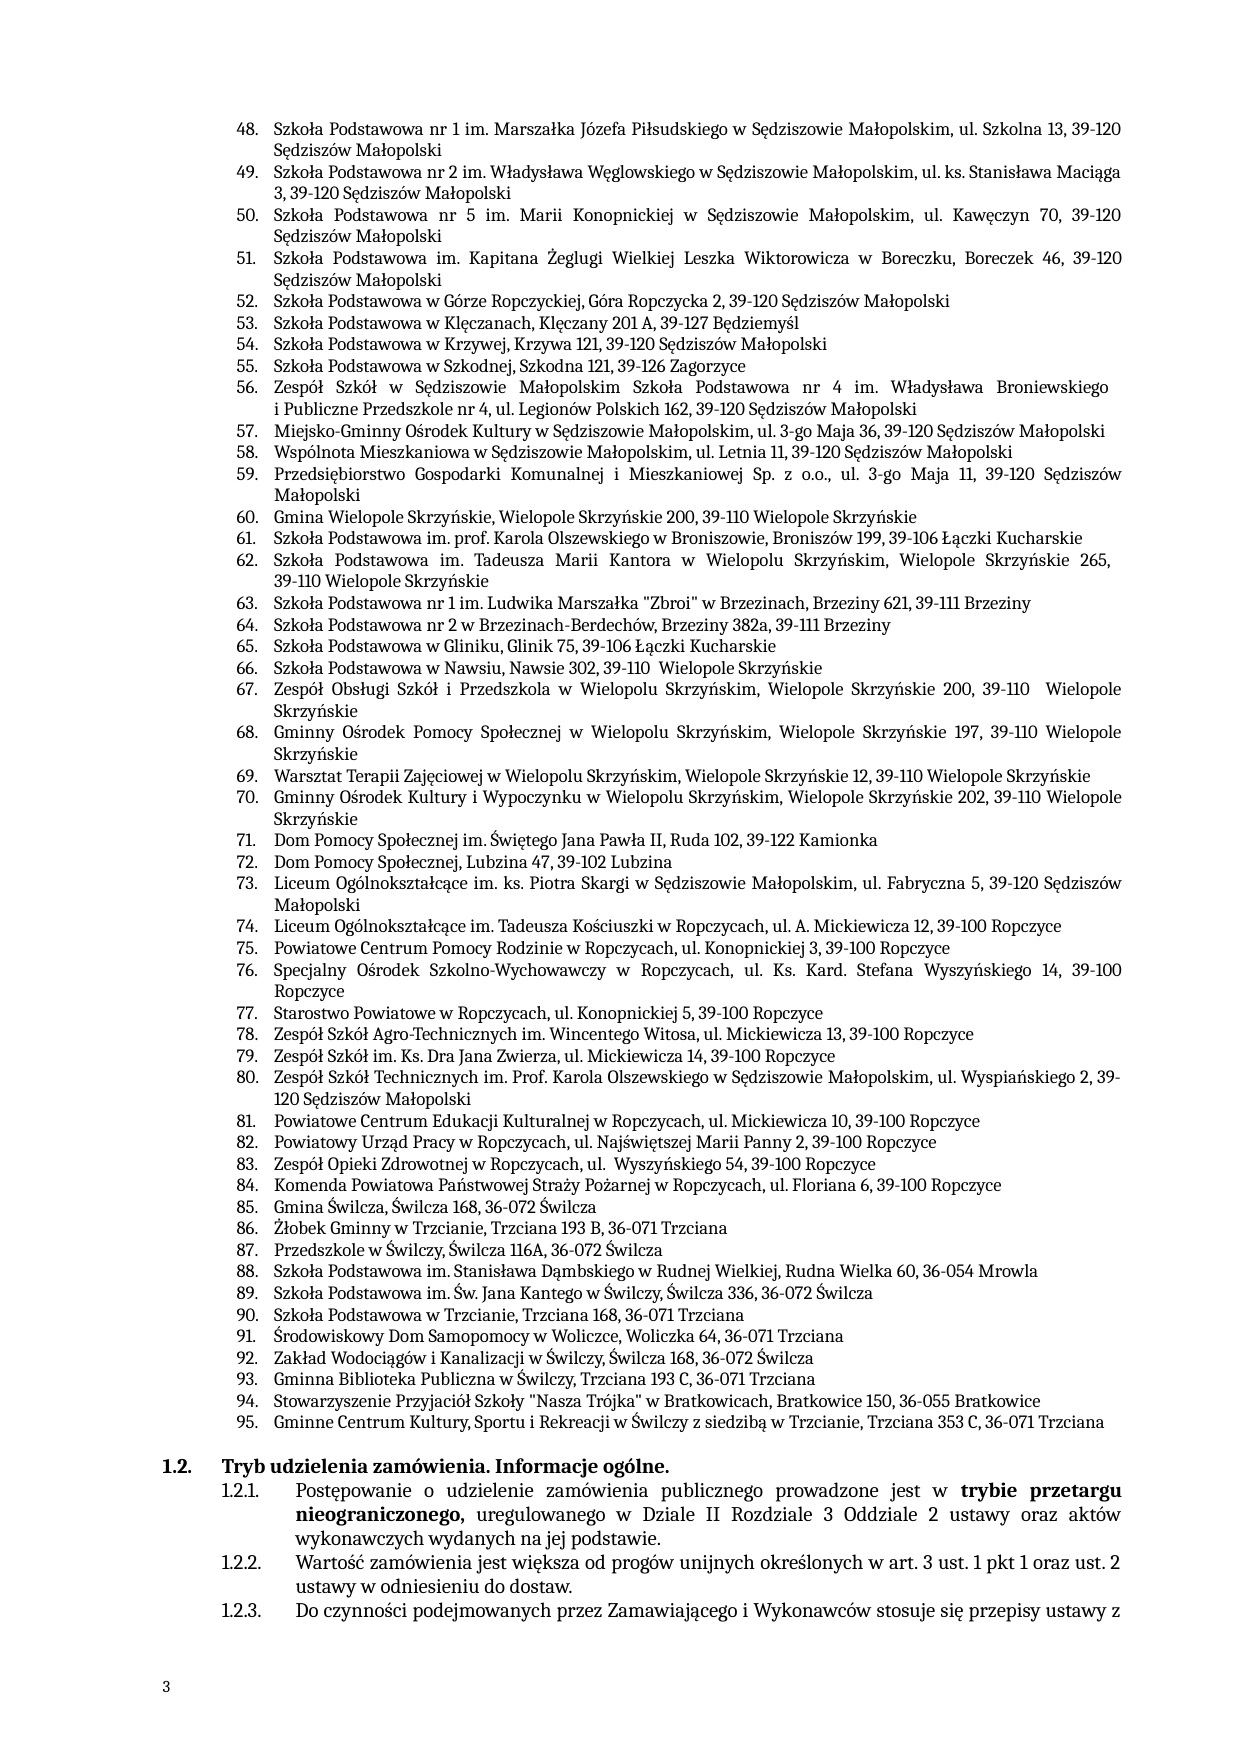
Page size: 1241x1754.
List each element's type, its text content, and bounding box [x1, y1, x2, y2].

list Powiatowe Centrum Edukacji Kulturalnej w Ropczycach, ul. Mickiewicza 10, 39-100 Ropczyce [236, 1110, 1123, 1132]
list Starostwo Powiatowe w Ropczycach, ul. Konopnickiej 5, 39-100 Ropczyce [236, 1002, 1123, 1024]
list Zespół Szkół Technicznych im. Prof. Karola Olszewskiego w Sędziszowie Małopolskim, ul. Wyspiańskiego 2, 39-120 Sędziszów Małopolski [236, 1067, 1123, 1110]
list Szkoła Podstawowa w Krzywej, Krzywa 121, 39-120 Sędziszów Małopolski [236, 334, 1123, 355]
list Liceum Ogólnokształcące im. ks. Piotra Skargi w Sędziszowie Małopolskim, ul. Fabryczna 5, 39-120 Sędziszów Małopolski [236, 873, 1123, 916]
list Szkoła Podstawowa im. Kapitana Żeglugi Wielkiej Leszka Wiktorowicza w Boreczku, Boreczek 46, 39-120 Sędziszów Małopolski [236, 248, 1123, 291]
list Przedsiębiorstwo Gospodarki Komunalnej i Mieszkaniowej Sp. z o.o., ul. 3-go Maja 11, 39-120 Sędziszów Małopolski [236, 463, 1123, 506]
list Szkoła Podstawowa im. Św. Jana Kantego w Świlczy, Świlcza 336, 36-072 Świlcza [236, 1283, 1123, 1304]
list Gminny Ośrodek Pomocy Społecznej w Wielopolu Skrzyńskim, Wielopole Skrzyńskie 197, 39-110 Wielopole Skrzyńskie [236, 722, 1123, 765]
list Szkoła Podstawowa w Gliniku, Glinik 75, 39-106 Łączki Kucharskie [236, 636, 1123, 657]
list Szkoła Podstawowa nr 1 im. Marszałka Józefa Piłsudskiego w Sędziszowie Małopolskim, ul. Szkolna 13, 39-120 Sędziszów Małopolski [236, 118, 1123, 161]
list Szkoła Podstawowa w Trzcianie, Trzciana 168, 36-071 Trzciana [236, 1304, 1123, 1326]
list Przedszkole w Świlczy, Świlcza 116A, 36-072 Świlcza [236, 1239, 1123, 1261]
list Szkoła Podstawowa w Górze Ropczyckiej, Góra Ropczycka 2, 39-120 Sędziszów Małopolski [236, 291, 1123, 312]
list Zespół Szkół Agro-Technicznych im. Wincentego Witosa, ul. Mickiewicza 13, 39-100 Ropczyce [236, 1024, 1123, 1045]
list Wspólnota Mieszkaniowa w Sędziszowie Małopolskim, ul. Letnia 11, 39-120 Sędziszów Małopolski [236, 442, 1123, 463]
list Zespół Obsługi Szkół i Przedszkola w Wielopolu Skrzyńskim, Wielopole Skrzyńskie 200, 39-110 Wielopole Skrzyńskie [236, 679, 1123, 722]
list Zespół Szkół w Sędziszowie Małopolskim Szkoła Podstawowa nr 4 im. Władysława Broniewskiego i Publiczne Przedszkole nr 4, ul. Legionów Polskich 162, 39-120 Sędziszów Małopolski [236, 377, 1123, 420]
list Specjalny Ośrodek Szkolno-Wychowawczy w Ropczycach, ul. Ks. Kard. Stefana Wyszyńskiego 14, 39-100 Ropczyce [236, 959, 1123, 1002]
list Środowiskowy Dom Samopomocy w Woliczce, Woliczka 64, 36-071 Trzciana [236, 1326, 1123, 1347]
list Powiatowe Centrum Pomocy Rodzinie w Ropczycach, ul. Konopnickiej 3, 39-100 Ropczyce [236, 938, 1123, 959]
list Liceum Ogólnokształcące im. Tadeusza Kościuszki w Ropczycach, ul. A. Mickiewicza 12, 39-100 Ropczyce [236, 916, 1123, 938]
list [222, 1599, 1122, 1623]
list Wartość zamówienia jest większa od progów unijnych określonych w art. 3 ust. 1 pkt 1 oraz ust. 2 ustawy w odniesieniu do dostaw. [222, 1551, 1122, 1599]
list Szkoła Podstawowa nr 5 im. Marii Konopnickiej w Sędziszowie Małopolskim, ul. Kawęczyn 70, 39-120 Sędziszów Małopolski [236, 204, 1123, 248]
list Szkoła Podstawowa im. Stanisława Dąmbskiego w Rudnej Wielkiej, Rudna Wielka 60, 36-054 Mrowla [236, 1261, 1123, 1283]
list Szkoła Podstawowa im. prof. Karola Olszewskiego w Broniszowie, Broniszów 199, 39-106 Łączki Kucharskie [236, 528, 1123, 549]
list Powiatowy Urząd Pracy w Ropczycach, ul. Najświętszej Marii Panny 2, 39-100 Ropczyce [236, 1132, 1123, 1153]
list Postępowanie o udzielenie zamówienia publicznego prowadzone jest w trybie przetargu nieograniczonego, uregulowanego w Dziale II Rozdziale 3 Oddziale 2 ustawy oraz aktów wykonawczych wydanych na jej podstawie. [222, 1479, 1122, 1551]
list Szkoła Podstawowa im. Tadeusza Marii Kantora w Wielopolu Skrzyńskim, Wielopole Skrzyńskie 265, 39-110 Wielopole Skrzyńskie [236, 549, 1123, 593]
list Zespół Szkół im. Ks. Dra Jana Zwierza, ul. Mickiewicza 14, 39-100 Ropczyce [236, 1045, 1123, 1067]
list Gminny Ośrodek Kultury i Wypoczynku w Wielopolu Skrzyńskim, Wielopole Skrzyńskie 202, 39-110 Wielopole Skrzyńskie [236, 787, 1123, 830]
list Gminne Centrum Kultury, Sportu i Rekreacji w Świlczy z siedzibą w Trzcianie, Trzciana 353 C, 36-071 Trzciana [236, 1412, 1123, 1433]
list Komenda Powiatowa Państwowej Straży Pożarnej w Ropczycach, ul. Floriana 6, 39-100 Ropczyce [236, 1175, 1123, 1196]
list Zespół Opieki Zdrowotnej w Ropczycach, ul. Wyszyńskiego 54, 39-100 Ropczyce [236, 1153, 1123, 1175]
list Zakład Wodociągów i Kanalizacji w Świlczy, Świlcza 168, 36-072 Świlcza [236, 1347, 1123, 1369]
list Miejsko-Gminny Ośrodek Kultury w Sędziszowie Małopolskim, ul. 3-go Maja 36, 39-120 Sędziszów Małopolski [236, 420, 1123, 442]
list Szkoła Podstawowa nr 2 w Brzezinach-Berdechów, Brzeziny 382a, 39-111 Brzeziny [236, 614, 1123, 636]
list Szkoła Podstawowa w Szkodnej, Szkodna 121, 39-126 Zagorzyce [236, 355, 1123, 377]
list Szkoła Podstawowa nr 2 im. Władysława Węglowskiego w Sędziszowie Małopolskim, ul. ks. Stanisława Maciąga 3, 39-120 Sędziszów Małopolski [236, 161, 1123, 204]
list Tryb udzielenia zamówienia. Informacje ogólne. [162, 1455, 1122, 1479]
list Stowarzyszenie Przyjaciół Szkoły "Nasza Trójka" w Bratkowicach, Bratkowice 150, 36-055 Bratkowice [236, 1390, 1123, 1412]
list Warsztat Terapii Zajęciowej w Wielopolu Skrzyńskim, Wielopole Skrzyńskie 12, 39-110 Wielopole Skrzyńskie [236, 765, 1123, 787]
list Szkoła Podstawowa w Nawsiu, Nawsie 302, 39-110 Wielopole Skrzyńskie [236, 657, 1123, 679]
list Gmina Wielopole Skrzyńskie, Wielopole Skrzyńskie 200, 39-110 Wielopole Skrzyńskie [236, 506, 1123, 528]
list Gmina Świlcza, Świlcza 168, 36-072 Świlcza [236, 1196, 1123, 1218]
list Dom Pomocy Społecznej im. Świętego Jana Pawła II, Ruda 102, 39-122 Kamionka [236, 830, 1123, 851]
list Szkoła Podstawowa w Klęczanach, Klęczany 201 A, 39-127 Będziemyśl [236, 312, 1123, 334]
list Żłobek Gminny w Trzcianie, Trzciana 193 B, 36-071 Trzciana [236, 1218, 1123, 1239]
list Szkoła Podstawowa nr 1 im. Ludwika Marszałka "Zbroi" w Brzezinach, Brzeziny 621, 39-111 Brzeziny [236, 593, 1123, 614]
list Dom Pomocy Społecznej, Lubzina 47, 39-102 Lubzina [236, 851, 1123, 873]
list Gminna Biblioteka Publiczna w Świlczy, Trzciana 193 C, 36-071 Trzciana [236, 1369, 1123, 1390]
